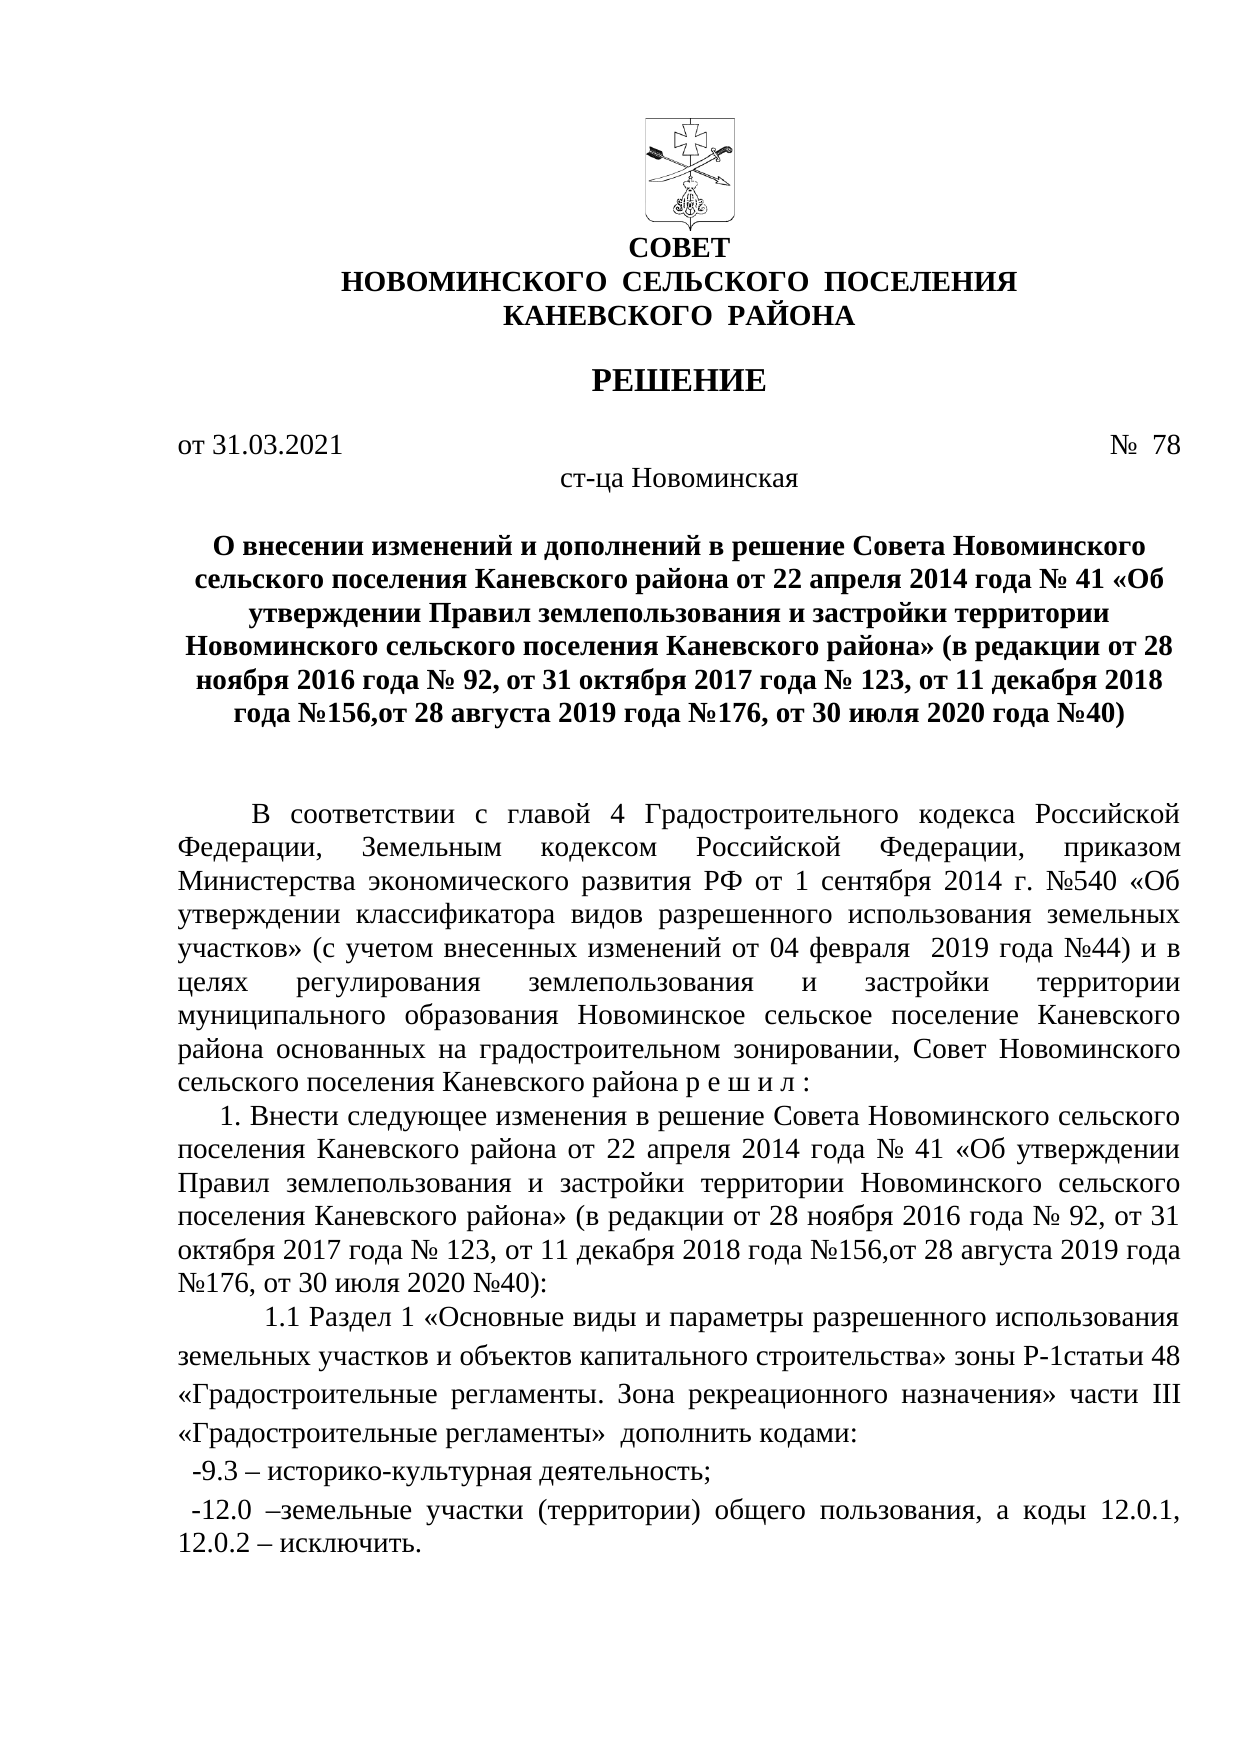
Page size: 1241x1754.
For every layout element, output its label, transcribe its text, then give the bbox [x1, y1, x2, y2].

text ст-ца Новоминская [177, 461, 1181, 494]
text от 31.03.2021 № 78 [177, 427, 1181, 461]
text 1.1 Раздел 1 «Основные виды и параметры разрешенного использования земельных участков и объектов капитального строительства» зоны Р-1статьи 48 «Градостроительные регламенты. Зона рекреационного назначения» части III «Градостроительные регламенты» дополнить кодами: [177, 1299, 1181, 1448]
text -12.0 –земельные участки (территории) общего пользования, а коды 12.0.1, 12.0.2 – исключить. [177, 1492, 1181, 1559]
text В соответствии с главой 4 Градостроительного кодекса Российской Федерации, Земельным кодексом Российской Федерации, приказом Министерства экономического развития РФ от 1 сентября 2014 г. №540 «Об утверждении классификатора видов разрешенного использования земельных участков» (с учетом внесенных изменений от 04 февраля 2019 года №44) и в целях регулирования землепользования и застройки территории муниципального образования Новоминское сельское поселение Каневского района основанных на градостроительном зонировании, Совет Новоминского сельского поселения Каневского района р е ш и л : [177, 796, 1181, 1098]
text КАНЕВСКОГО РАЙОНА [177, 298, 1181, 331]
text -9.3 – историко-культурная деятельность; [177, 1453, 1181, 1487]
text 1. Внести следующее изменения в решение Совета Новоминского сельского поселения Каневского района от 22 апреля 2014 года № 41 «Об утверждении Правил землепользования и застройки территории Новоминского сельского поселения Каневского района» (в редакции от 28 ноября 2016 года № 92, от 31 октября 2017 года № 123, от 11 декабря 2018 года №156,от 28 августа 2019 года №176, от 30 июля 2020 №40): [177, 1098, 1181, 1299]
picture [645, 118, 735, 231]
text Совет [177, 231, 1181, 264]
text РЕШЕНИЕ [177, 360, 1181, 398]
text О внесении изменений и дополнений в решение Совета Новоминского сельского поселения Каневского района от 22 апреля 2014 года № 41 «Об утверждении Правил землепользования и застройки территории Новоминского сельского поселения Каневского района» (в редакции от 28 ноября 2016 года № 92, от 31 октября 2017 года № 123, от 11 декабря 2018 года №156,от 28 августа 2019 года №176, от 30 июля 2020 года №40) [177, 528, 1181, 729]
text НОВОМИНСКОГО сельского поселения [177, 264, 1181, 298]
